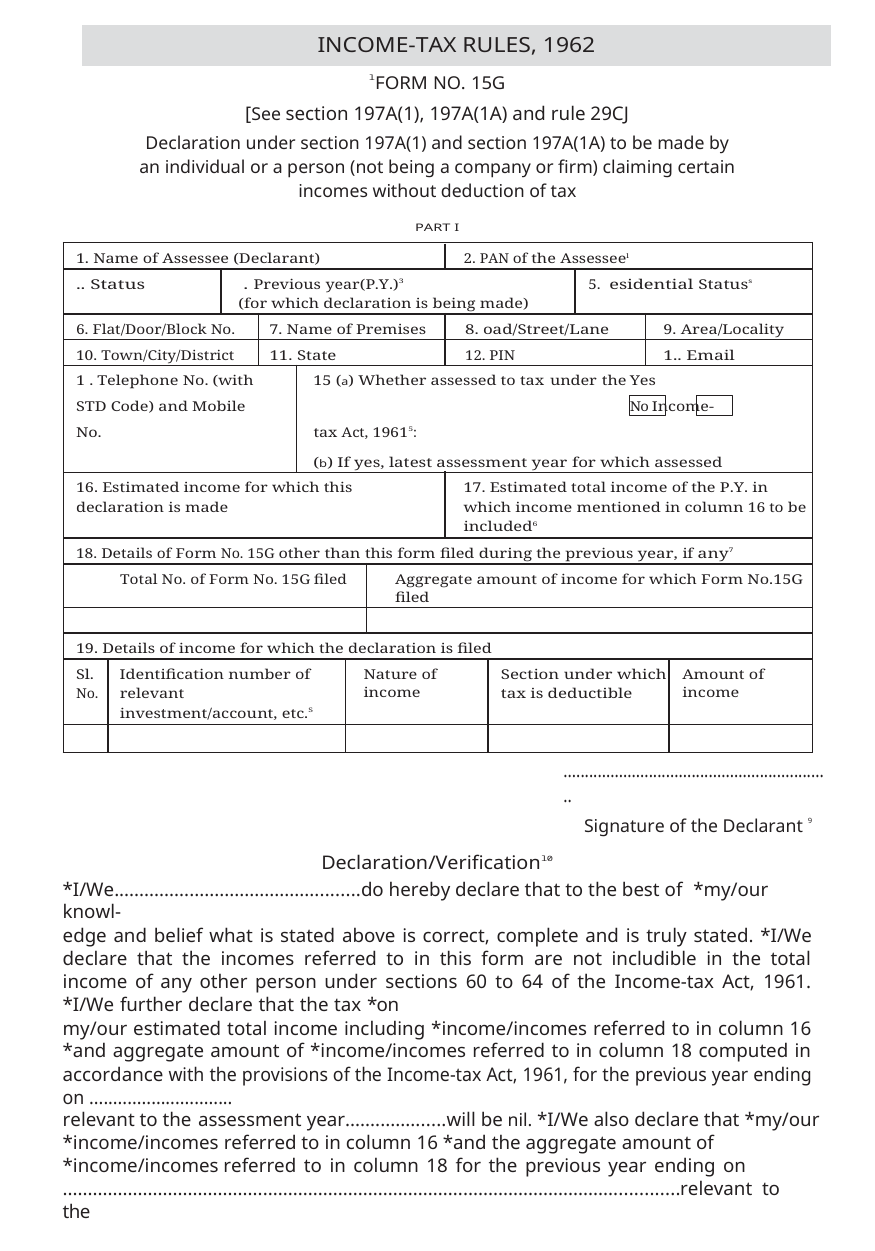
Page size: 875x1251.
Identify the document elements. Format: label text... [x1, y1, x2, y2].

table_cell 15 (a) Whether assessed to tax under the Yes No Income-tax Act, 19615: (b) If yes, latest assessment year for which assessed [297, 366, 812, 471]
text Declaration/Verificationl0 [134, 849, 740, 875]
text *income/incomes referred to in column 16 *and the aggregate amount of *income/incomes referred to in column 18 for the previous year ending on relevant to the [62, 1131, 812, 1224]
table_cell [670, 725, 812, 752]
table_cell [64, 608, 366, 632]
table_cell 19. Details of income for which the declaration is filed [64, 634, 812, 658]
table_cell Total No. of Form No. 15G filed [64, 565, 366, 606]
table_header 1. Name of Assessee (Declarant) [64, 243, 445, 268]
table_cell Nature of income [346, 660, 487, 724]
table_cell Section under which tax is deductible [489, 660, 668, 724]
text PART I [134, 221, 740, 235]
table_cell 17. Estimated total income of the P.Y. in which income mentioned in column 16 to be included6 [446, 473, 812, 537]
table_cell Amount of income [670, 660, 812, 724]
table_header 2. PAN of the Assesseel [446, 243, 812, 268]
table_cell .. Status [64, 270, 220, 313]
table_cell 16. Estimated income for which this declaration is made [64, 473, 444, 537]
table_cell 11. State [259, 340, 444, 364]
text Signature of the Declarant 9 [50, 813, 812, 837]
table_cell 1.. Email [646, 340, 812, 364]
table_cell 8. oad/Street/Lane [446, 315, 645, 339]
table_cell 10. Town/City/District [64, 340, 258, 364]
text ............................................................... [563, 757, 824, 808]
text Declaration under section 197A(1) and section 197A(1A) to be made by an individual or a person (not being a company or firm) claiming certain incomes without deduction of tax [134, 130, 740, 203]
text *I/We. do hereby declare that to the best of *my/our knowl- [62, 879, 824, 923]
table_cell 5. esidential Statuss [576, 270, 812, 313]
table_cell 7. Name of Premises [259, 315, 444, 339]
table_cell 9. Area/Locality [646, 315, 812, 339]
table_cell [346, 725, 487, 752]
table_cell [489, 725, 668, 752]
table_cell [64, 725, 107, 752]
table_cell [109, 725, 345, 752]
table_cell Sl. No. [64, 660, 107, 724]
text relevant to the assessment year will be nil. *I/We also declare that *my/our [62, 1110, 824, 1131]
text [See section 197A(1), 197A(1A) and rule 29CJ [133, 100, 740, 125]
table_cell Identification number of relevant investment/account, etc.S [109, 660, 345, 724]
table_cell . Previous year(P.Y.)3 (for which declaration is being made) [222, 270, 574, 313]
table_cell Aggregate amount of income for which Form No.15G filed [367, 565, 812, 606]
table_cell [367, 608, 812, 632]
table_cell 12. PIN [446, 340, 645, 364]
table_cell 6. Flat/Door/Block No. [64, 315, 258, 339]
text lFORM NO. 15G [134, 70, 740, 94]
table_cell 18. Details of Form No. 15G other than this form filed during the previous year, if any7 [64, 539, 812, 563]
table_cell 1 . Telephone No. (with STD Code) and Mobile No. [64, 366, 296, 471]
text edge and belief what is stated above is correct, complete and is truly stated. *I/We declare that the incomes referred to in this form are not includible in the total income of any other person under sections 60 to 64 of the Income-tax Act, 1961. *I/We further declare that the tax *on [62, 924, 812, 1017]
text my/our estimated total income including *income/incomes referred to in column 16 *and aggregate amount of *income/incomes referred to in column 18 computed in accordance with the provisions of the Income-tax Act, 1961, for the previous year ending on .............................. [62, 1017, 812, 1110]
